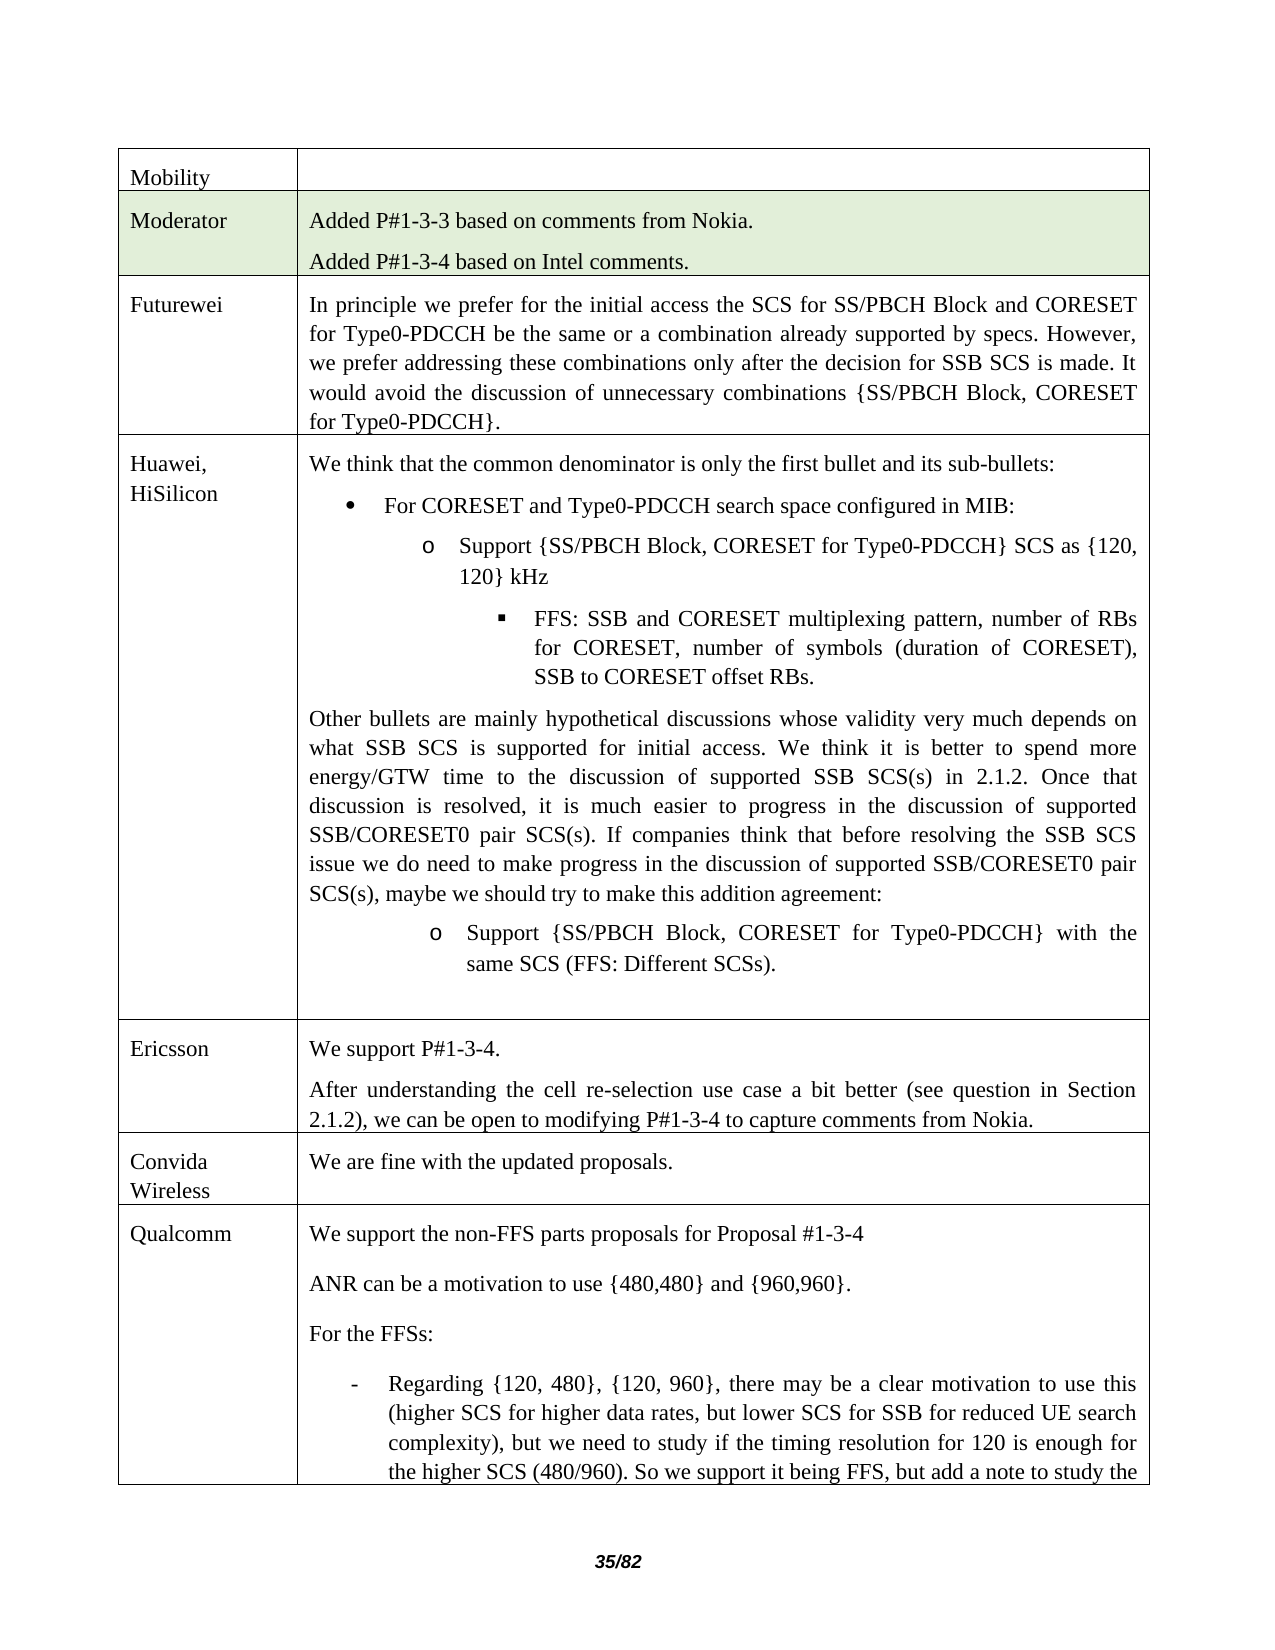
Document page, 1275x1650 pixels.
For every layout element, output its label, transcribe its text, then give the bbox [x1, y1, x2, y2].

table_cell Qualcomm [119, 1205, 297, 1484]
table_cell We are fine with the updated proposals. [298, 1133, 1149, 1204]
table_cell Convida Wireless [119, 1133, 297, 1204]
table_cell Huawei, HiSilicon [119, 435, 297, 1018]
table_cell Added P#1-3-3 based on comments from Nokia. Added P#1-3-4 based on Intel comments. [298, 191, 1149, 275]
table_cell Futurewei [119, 276, 297, 434]
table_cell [119, 149, 297, 190]
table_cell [298, 1205, 1149, 1484]
table_cell Moderator [119, 191, 297, 275]
table_cell We think that the common denominator is only the first bullet and its sub-bullets: For CORESET and Type0-PDCCH search space configured in MIB: Support {SS/PBCH Block, CORESET for Type0-PDCCH} SCS as {120, 120} kHz FFS: SSB and CORESET multiplexing pattern, number of RBs for CORESET, number of symbols (duration of CORESET), SSB to CORESET offset RBs. Other bullets are mainly hypothetical discussions whose validity very much depends on what SSB SCS is supported for initial access. We think it is better to spend more energy/GTW time to the discussion of supported SSB SCS(s) in 2.1.2. Once that discussion is resolved, it is much easier to progress in the discussion of supported SSB/CORESET0 pair SCS(s). If companies think that before resolving the SSB SCS issue we do need to make progress in the discussion of supported SSB/CORESET0 pair SCS(s), maybe we should try to make this addition agreement: Support {SS/PBCH Block, CORESET for Type0-PDCCH} with the same SCS (FFS: Different SCSs). [298, 435, 1149, 1018]
table_cell Ericsson [119, 1020, 297, 1132]
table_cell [298, 149, 1149, 190]
table_cell We support P#1-3-4. After understanding the cell re-selection use case a bit better (see question in Section 2.1.2), we can be open to modifying P#1-3-4 to capture comments from Nokia. [298, 1020, 1149, 1132]
table_cell In principle we prefer for the initial access the SCS for SS/PBCH Block and CORESET for Type0-PDCCH be the same or a combination already supported by specs. However, we prefer addressing these combinations only after the decision for SSB SCS is made. It would avoid the discussion of unnecessary combinations {SS/PBCH Block, CORESET for Type0-PDCCH}. [298, 276, 1149, 434]
